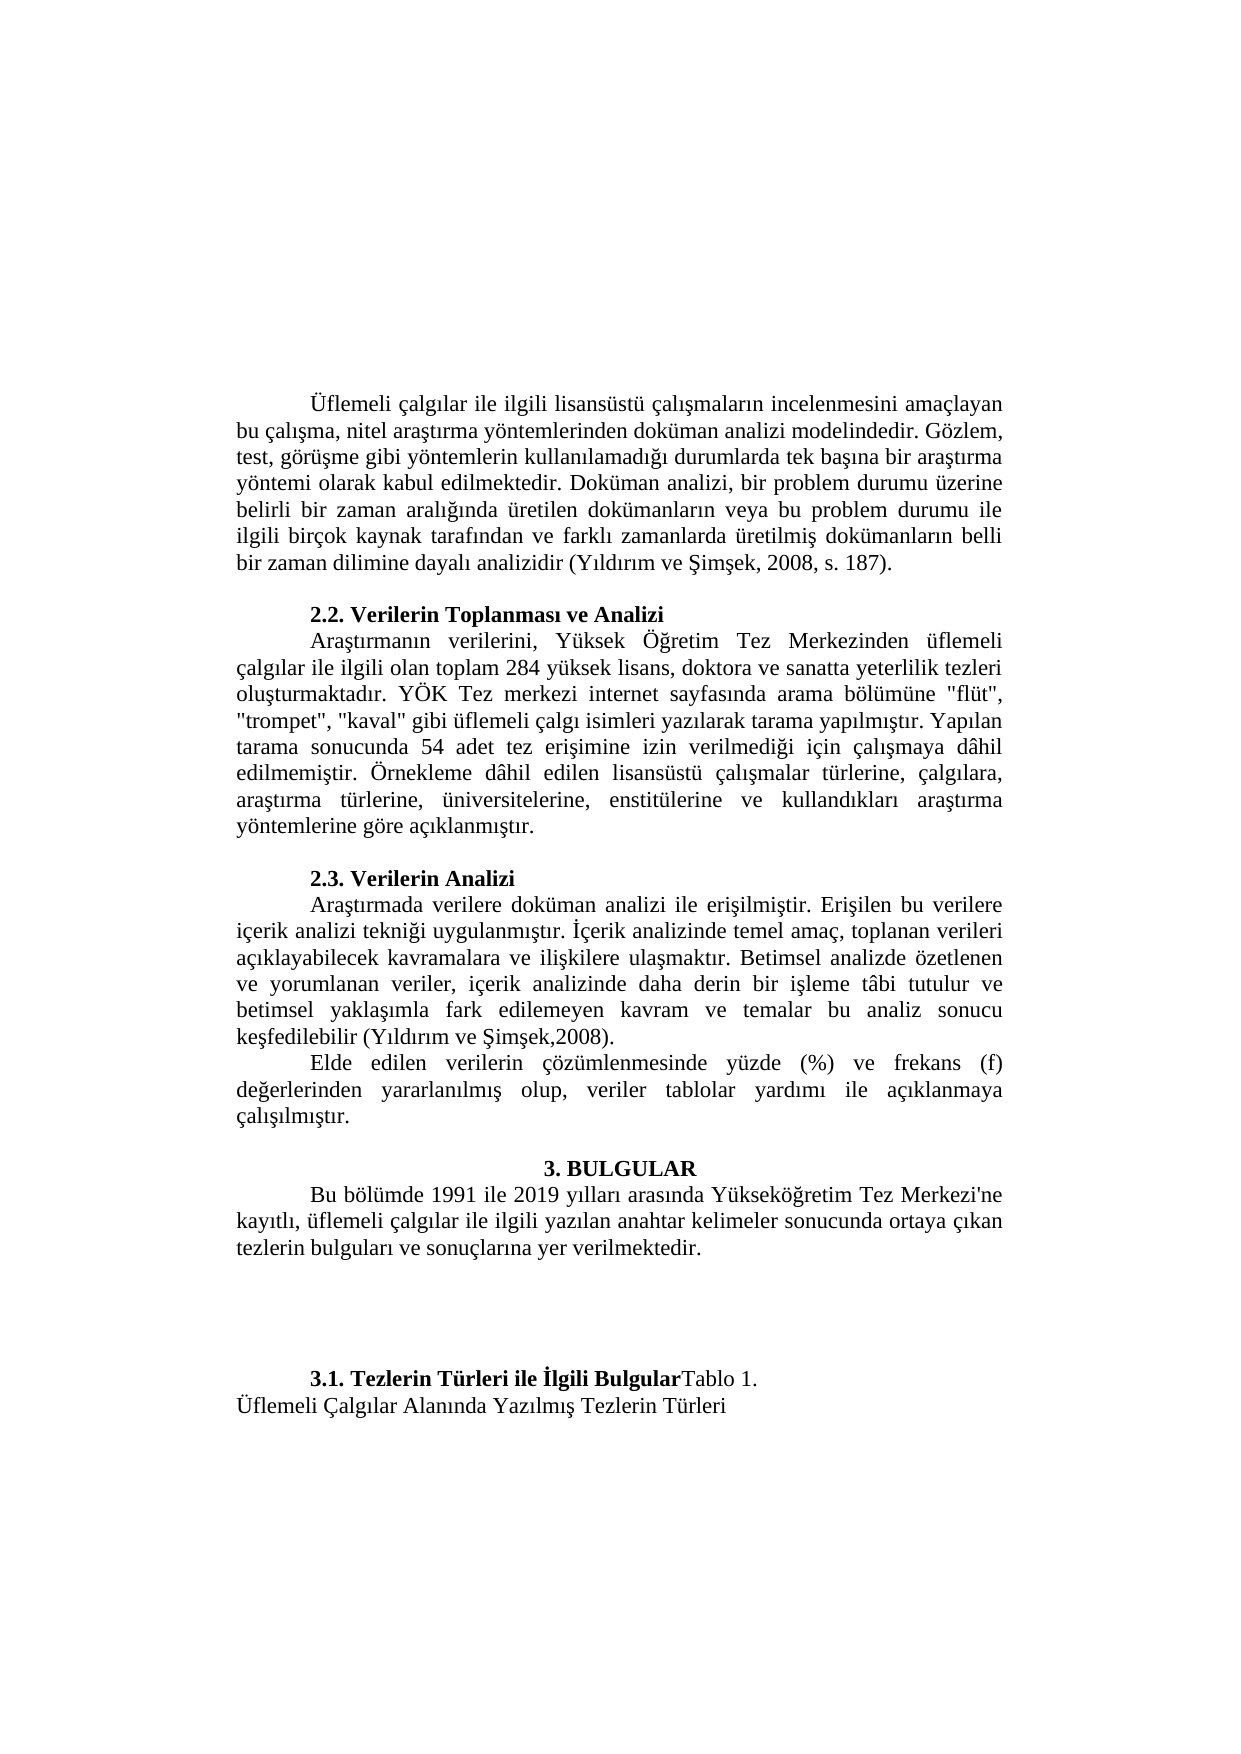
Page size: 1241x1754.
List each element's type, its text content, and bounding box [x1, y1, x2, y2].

text Bu bölümde 1991 ile 2019 yılları arasında Yükseköğretim Tez Merkezi'ne kayıtlı, üflemeli çalgılar ile ilgili yazılan anahtar kelimeler sonucunda ortaya çıkan tezlerin bulguları ve sonuçlarına yer verilmektedir. [236, 1181, 1004, 1260]
list Üflemeli çalgılar ile ilgili lisansüstü çalışmaların incelenmesini amaçlayan bu çalışma, nitel araştırma yöntemlerinden doküman analizi modelindedir. Gözlem, test, görüşme gibi yöntemlerin kullanılamadığı durumlarda tek başına bir araştırma yöntemi olarak kabul edilmektedir. Doküman analizi, bir problem durumu üzerine belirli bir zaman aralığında üretilen dokümanların veya bu problem durumu ile ilgili birçok kaynak tarafından ve farklı zamanlarda üretilmiş dokümanların belli bir zaman dilimine dayalı analizidir (Yıldırım ve Şimşek, 2008, s. 187). [236, 390, 1004, 575]
list 3. BULGULAR [236, 1155, 1004, 1181]
list 2.3. Verilerin Analizi [236, 865, 1004, 891]
list Araştırmada verilere doküman analizi ile erişilmiştir. Erişilen bu verilere içerik analizi tekniği uygulanmıştır. İçerik analizinde temel amaç, toplanan verileri açıklayabilecek kavramalara ve ilişkilere ulaşmaktır. Betimsel analizde özetlenen ve yorumlanan veriler, içerik analizinde daha derin bir işleme tâbi tutulur ve betimsel yaklaşımla fark edilemeyen kavram ve temalar bu analiz sonucu keşfedilebilir (Yıldırım ve Şimşek,2008). [236, 891, 1004, 1049]
list Elde edilen verilerin çözümlenmesinde yüzde (%) ve frekans (f) değerlerinden yararlanılmış olup, veriler tablolar yardımı ile açıklanmaya çalışılmıştır. [236, 1049, 1004, 1128]
text 3.1. Tezlerin Türleri ile İlgili BulgularTablo 1. [236, 1366, 1004, 1392]
list 2.2. Verilerin Toplanması ve Analizi [236, 601, 1004, 628]
list Araştırmanın verilerini, Yüksek Öğretim Tez Merkezinden üflemeli çalgılar ile ilgili olan toplam 284 yüksek lisans, doktora ve sanatta yeterlilik tezleri oluşturmaktadır. YÖK Tez merkezi internet sayfasında arama bölümüne "flüt", "trompet", "kaval" gibi üflemeli çalgı isimleri yazılarak tarama yapılmıştır. Yapılan tarama sonucunda 54 adet tez erişimine izin verilmediği için çalışmaya dâhil edilmemiştir. Örnekleme dâhil edilen lisansüstü çalışmalar türlerine, çalgılara, araştırma türlerine, üniversitelerine, enstitülerine ve kullandıkları araştırma yöntemlerine göre açıklanmıştır. [236, 628, 1004, 838]
text Üflemeli Çalgılar Alanında Yazılmış Tezlerin Türleri [236, 1392, 1004, 1418]
